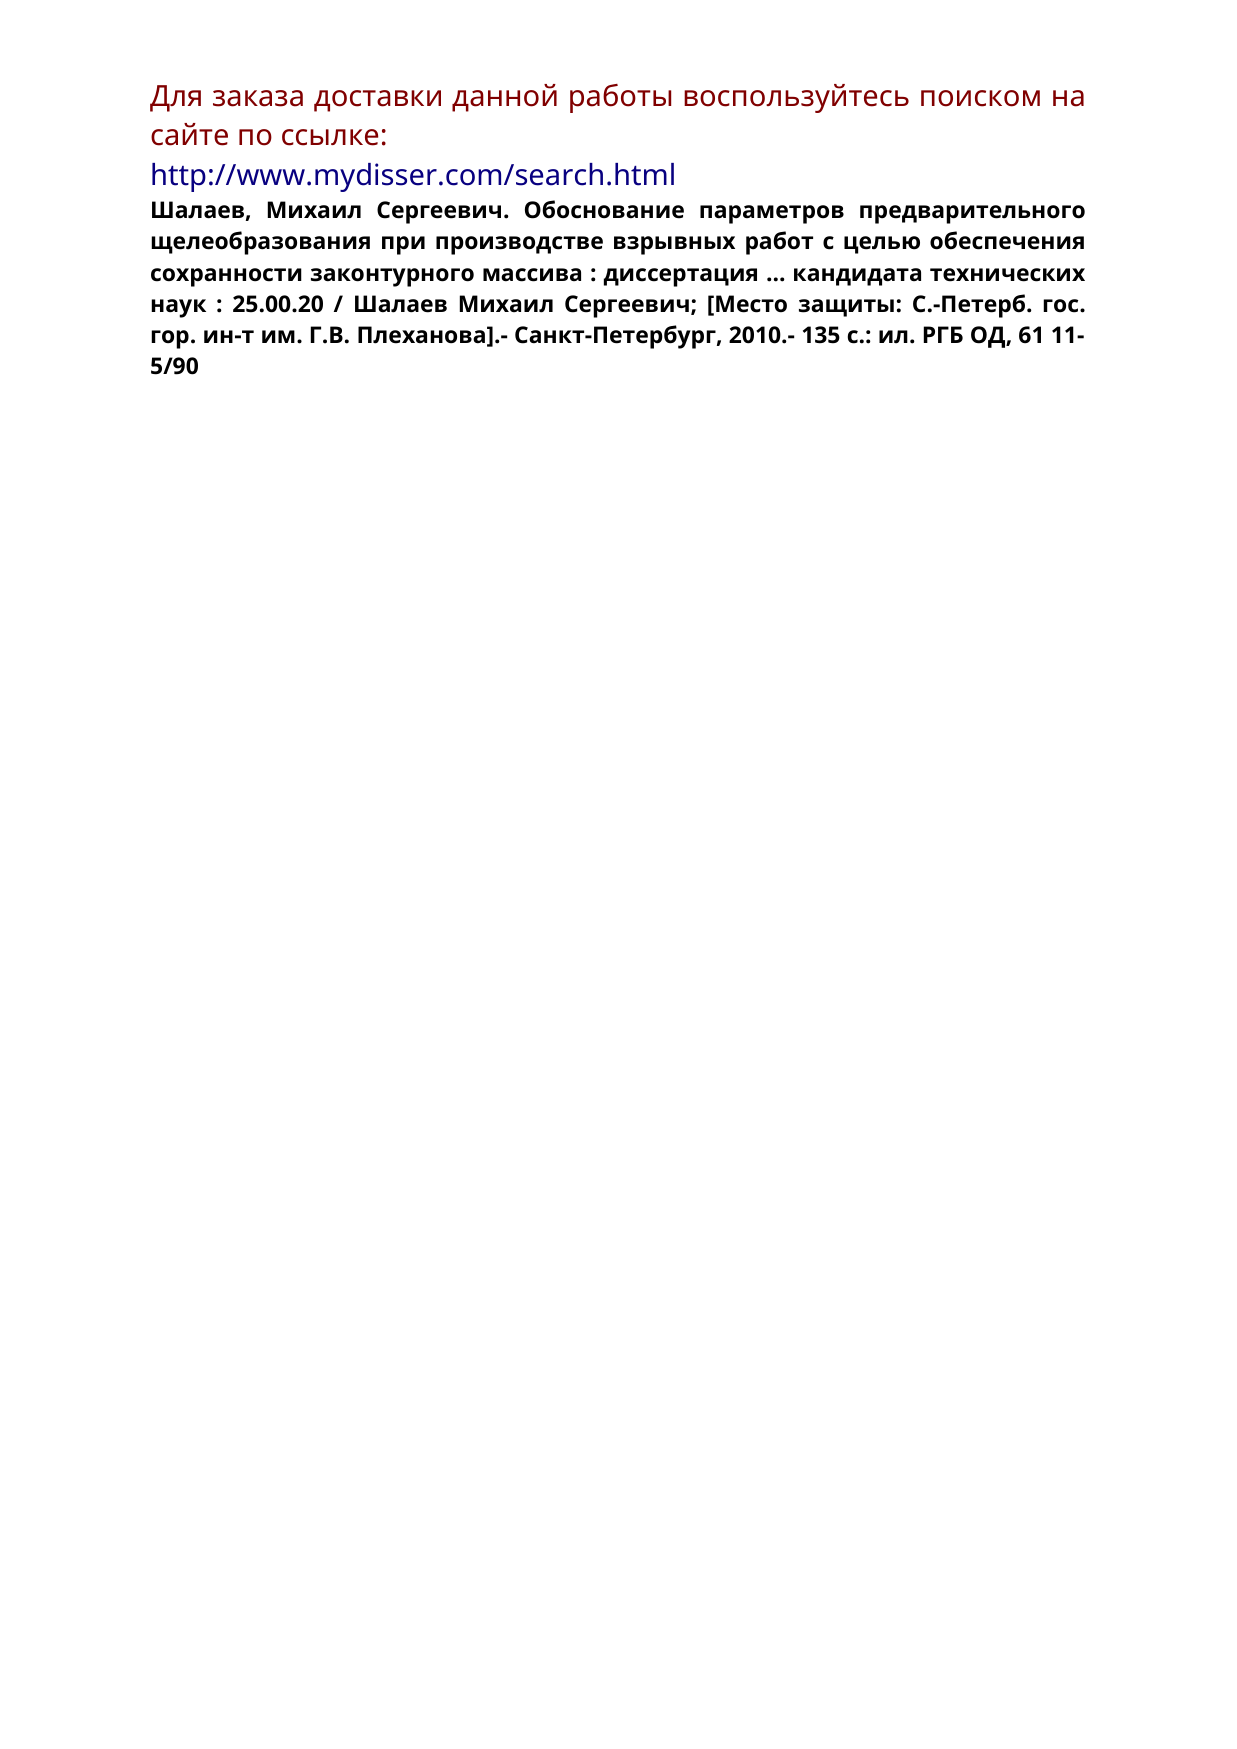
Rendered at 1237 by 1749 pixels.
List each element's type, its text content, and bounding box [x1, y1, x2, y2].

text Шалаев, Михаил Сергеевич. Обоснование параметров предварительного щелеобразования при производстве взрывных работ с целью обеспечения сохранности законтурного массива : диссертация ... кандидата технических наук : 25.00.20 / Шалаев Михаил Сергеевич; [Место защиты: С.-Петерб. гос. гор. ин-т им. Г.В. Плеханова].- Санкт-Петербург, 2010.- 135 с.: ил. РГБ ОД, 61 11-5/90 [150, 194, 1086, 382]
